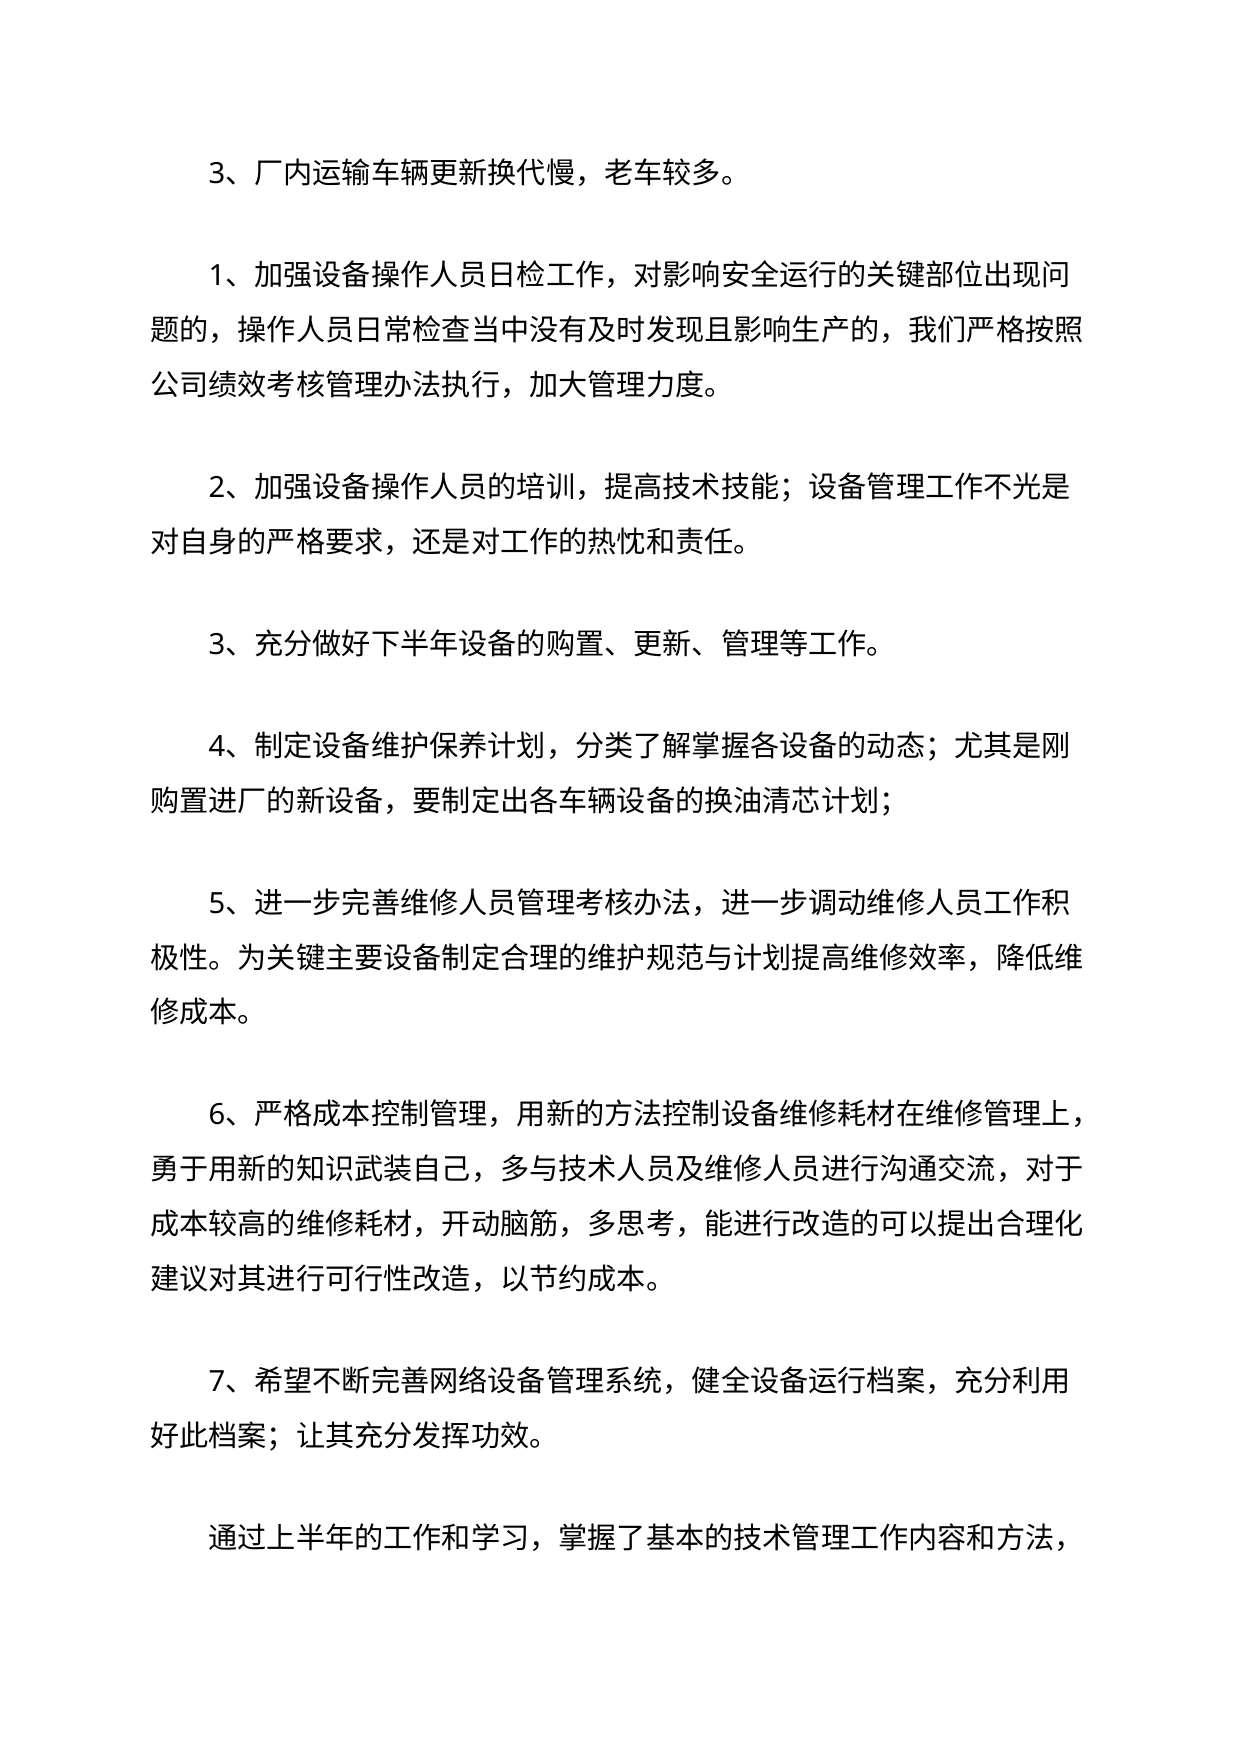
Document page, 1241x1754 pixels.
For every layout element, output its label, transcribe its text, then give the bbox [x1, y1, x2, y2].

text 7、希望不断完善网络设备管理系统，健全设备运行档案，充分利用好此档案；让其充分发挥功效。 [150, 1357, 1090, 1455]
text 3、厂内运输车辆更新换代慢，老车较多。 [150, 150, 1090, 192]
text 6、严格成本控制管理，用新的方法控制设备维修耗材在维修管理上，勇于用新的知识武装自己，多与技术人员及维修人员进行沟通交流，对于成本较高的维修耗材，开动脑筋，多思考，能进行改造的可以提出合理化建议对其进行可行性改造，以节约成本。 [150, 1091, 1090, 1298]
text 4、制定设备维护保养计划，分类了解掌握各设备的动态；尤其是刚购置进厂的新设备，要制定出各车辆设备的换油清芯计划； [150, 722, 1090, 820]
text 1、加强设备操作人员日检工作，对影响安全运行的关键部位出现问题的，操作人员日常检查当中没有及时发现且影响生产的，我们严格按照公司绩效考核管理办法执行，加大管理力度。 [150, 252, 1090, 404]
text 2、加强设备操作人员的培训，提高技术技能；设备管理工作不光是对自身的严格要求，还是对工作的热忱和责任。 [150, 464, 1090, 561]
text 3、充分做好下半年设备的购置、更新、管理等工作。 [150, 620, 1090, 663]
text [150, 1514, 1090, 1556]
text 5、进一步完善维修人员管理考核办法，进一步调动维修人员工作积极性。为关键主要设备制定合理的维护规范与计划提高维修效率，降低维修成本。 [150, 879, 1090, 1031]
